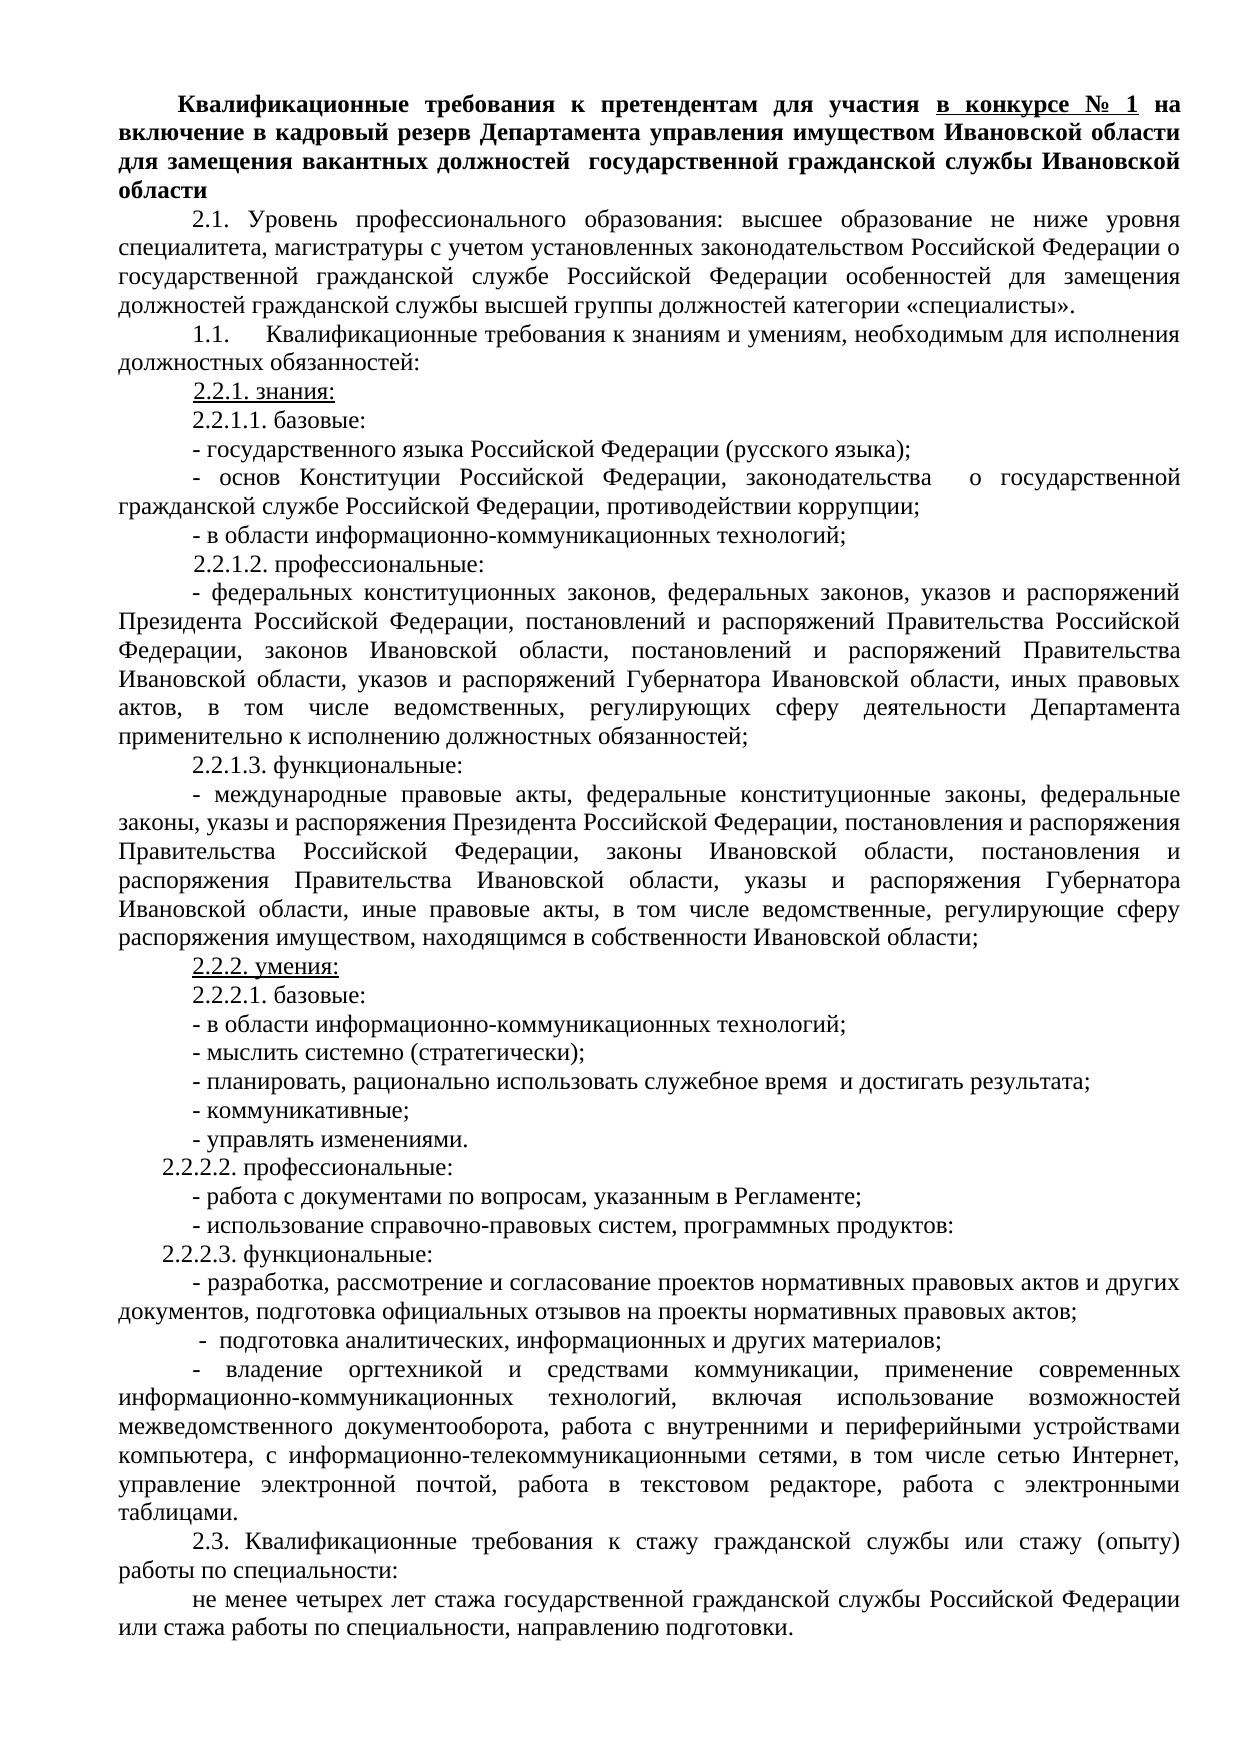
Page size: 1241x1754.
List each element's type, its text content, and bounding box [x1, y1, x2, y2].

list Квалификационные требования к знаниям и умениям, необходимым для исполнения должностных обязанностей: [118, 319, 1181, 376]
text - владение оргтехникой и средствами коммуникации, применение современных информационно-коммуникационных технологий, включая использование возможностей межведомственного документооборота, работа с внутренними и периферийными устройствами компьютера, с информационно-телекоммуникационными сетями, в том числе сетью Интернет, управление электронной почтой, работа в текстовом редакторе, работа с электронными таблицами. [118, 1354, 1181, 1526]
text 2.2.1.1. базовые: [118, 405, 1181, 434]
text - государственного языка Российской Федерации (русского языка); [118, 434, 1181, 462]
text не менее четырех лет стажа государственной гражданской службы Российской Федерации или стажа работы по специальности, направлению подготовки. [118, 1584, 1181, 1641]
text - работа с документами по вопросам, указанным в Регламенте; [118, 1181, 1181, 1210]
text - международные правовые акты, федеральные конституционные законы, федеральные законы, указы и распоряжения Президента Российской Федерации, постановления и распоряжения Правительства Российской Федерации, законы Ивановской области, постановления и распоряжения Правительства Ивановской области, указы и распоряжения Губернатора Ивановской области, иные правовые акты, в том числе ведомственные, регулирующие сферу распоряжения имуществом, находящимся в собственности Ивановской области; [118, 779, 1181, 951]
text Квалификационные требования к претендентам для участия в конкурсе № 1 на включение в кадровый резерв Департамента управления имуществом Ивановской области для замещения вакантных должностей государственной гражданской службы Ивановской области [118, 89, 1181, 204]
text 2.2.2. умения: [118, 951, 1181, 980]
text - федеральных конституционных законов, федеральных законов, указов и распоряжений Президента Российской Федерации, постановлений и распоряжений Правительства Российской Федерации, законов Ивановской области, постановлений и распоряжений Правительства Ивановской области, указов и распоряжений Губернатора Ивановской области, иных правовых актов, в том числе ведомственных, регулирующих сферу деятельности Департамента применительно к исполнению должностных обязанностей; [118, 577, 1181, 750]
text - планировать, рационально использовать служебное время и достигать результата; [118, 1066, 1181, 1095]
text - подготовка аналитических, информационных и других материалов; [118, 1325, 1181, 1354]
text 2.2.2.2. профессиональные: [118, 1152, 1181, 1181]
text 2.2.1.2. профессиональные: [118, 549, 1181, 577]
text - использование справочно-правовых систем, программных продуктов: [118, 1210, 1181, 1239]
text - в области информационно-коммуникационных технологий; [118, 1009, 1181, 1037]
text 2.3. Квалификационные требования к стажу гражданской службы или стажу (опыту) работы по специальности: [118, 1526, 1181, 1584]
text - управлять изменениями. [118, 1124, 1181, 1152]
text - основ Конституции Российской Федерации, законодательства о государственной гражданской службе Российской Федерации, противодействии коррупции; [118, 462, 1181, 520]
text - коммуникативные; [118, 1095, 1181, 1124]
text - в области информационно-коммуникационных технологий; [118, 520, 1181, 549]
text 2.2.2.3. функциональные: [118, 1239, 1181, 1267]
text 2.1. Уровень профессионального образования: высшее образование не ниже уровня специалитета, магистратуры с учетом установленных законодательством Российской Федерации о государственной гражданской службе Российской Федерации особенностей для замещения должностей гражданской службы высшей группы должностей категории «специалисты». [118, 204, 1181, 319]
text - разработка, рассмотрение и согласование проектов нормативных правовых актов и других документов, подготовка официальных отзывов на проекты нормативных правовых актов; [118, 1267, 1181, 1325]
text - мыслить системно (стратегически); [118, 1037, 1181, 1066]
text 2.2.2.1. базовые: [118, 980, 1181, 1009]
text 2.2.1. знания: [118, 376, 1181, 405]
text 2.2.1.3. функциональные: [118, 750, 1181, 779]
